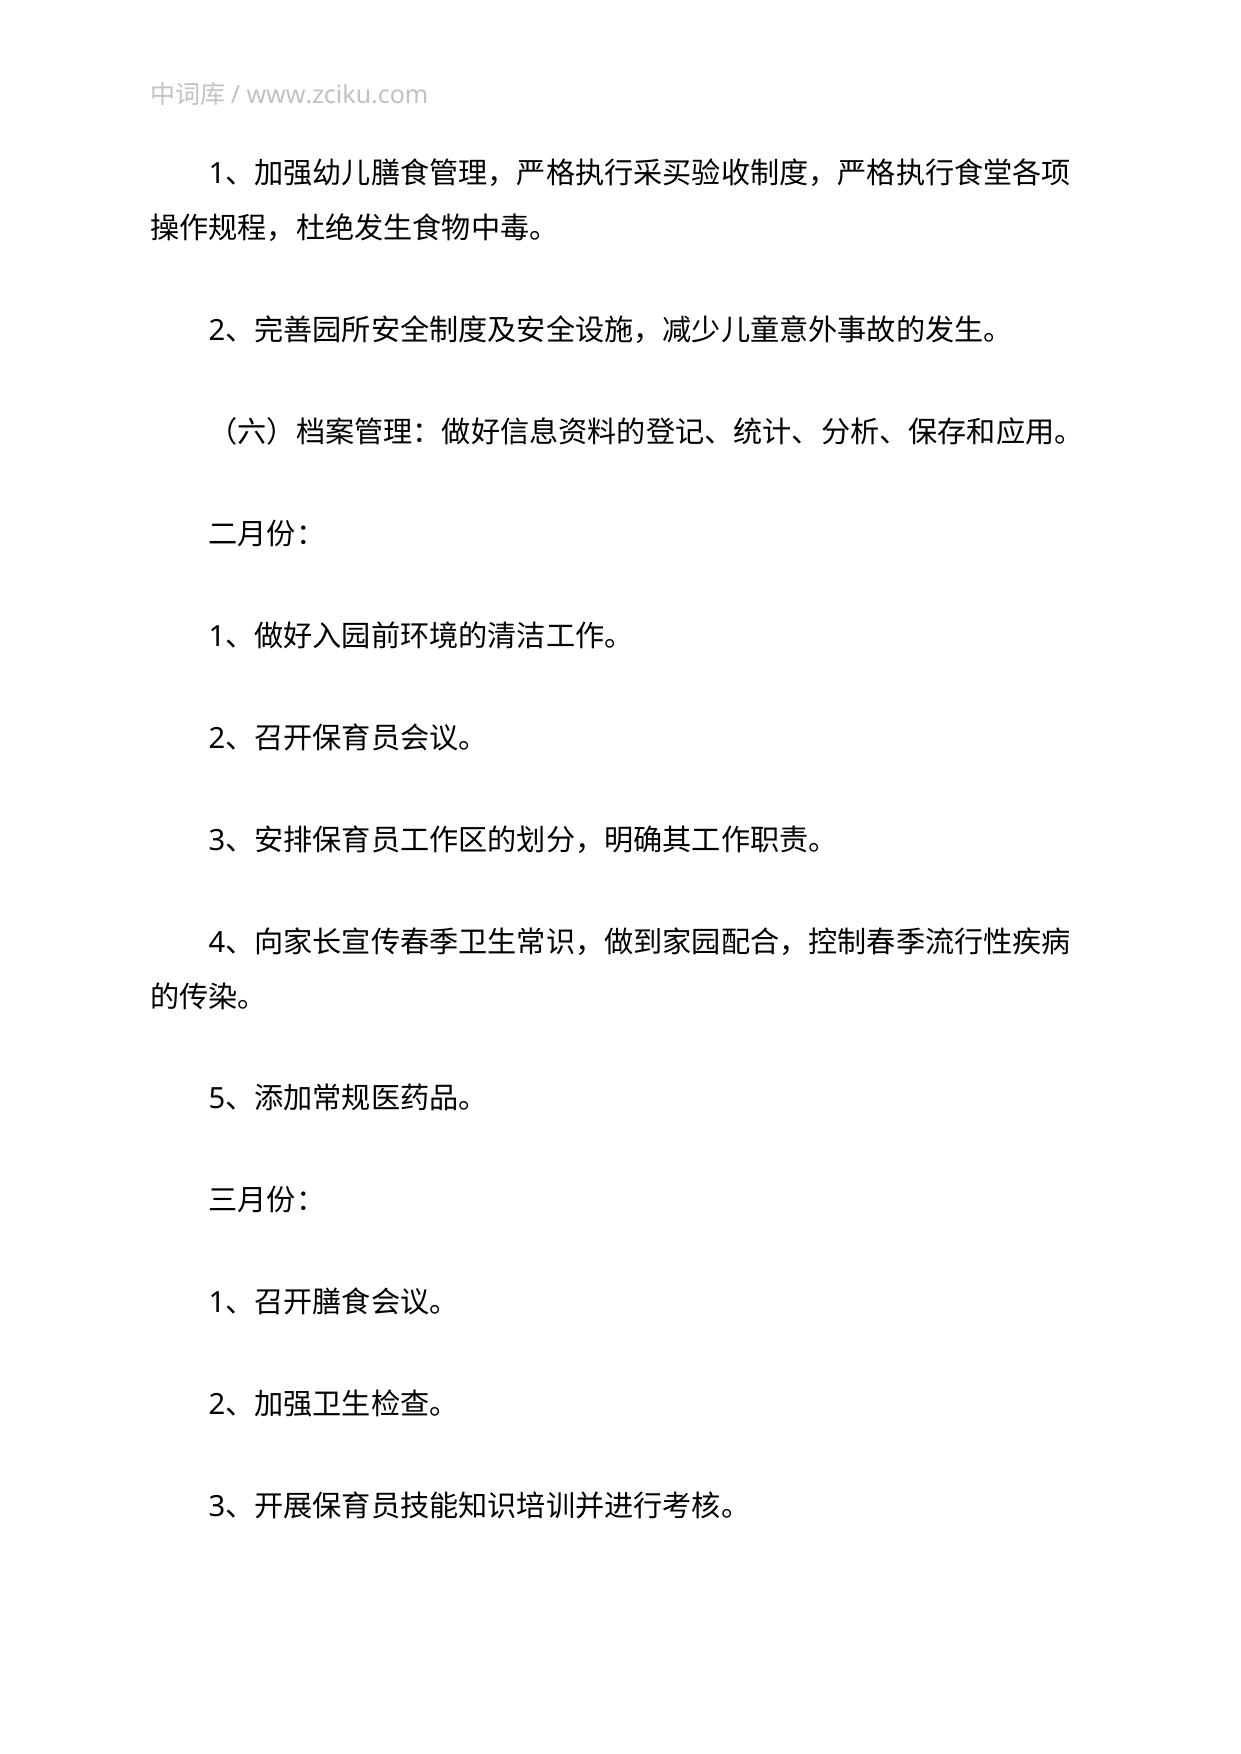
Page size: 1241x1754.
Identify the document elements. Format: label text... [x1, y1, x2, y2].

text 3、安排保育员工作区的划分，明确其工作职责。 [150, 816, 1090, 859]
text 5、添加常规医药品。 [150, 1075, 1090, 1117]
text 1、加强幼儿膳食管理，严格执行采买验收制度，严格执行食堂各项操作规程，杜绝发生食物中毒。 [150, 150, 1090, 247]
text 1、召开膳食会议。 [150, 1279, 1090, 1321]
text 二月份： [150, 511, 1090, 553]
text 1、做好入园前环境的清洁工作。 [150, 612, 1090, 655]
text 2、完善园所安全制度及安全设施，减少儿童意外事故的发生。 [150, 307, 1090, 349]
text 2、召开保育员会议。 [150, 714, 1090, 757]
text （六）档案管理：做好信息资料的登记、统计、分析、保存和应用。 [150, 409, 1090, 451]
text 4、向家长宣传春季卫生常识，做到家园配合，控制春季流行性疾病的传染。 [150, 918, 1090, 1016]
text 3、开展保育员技能知识培训并进行考核。 [150, 1483, 1090, 1525]
text 三月份： [150, 1177, 1090, 1219]
text 2、加强卫生检查。 [150, 1381, 1090, 1423]
